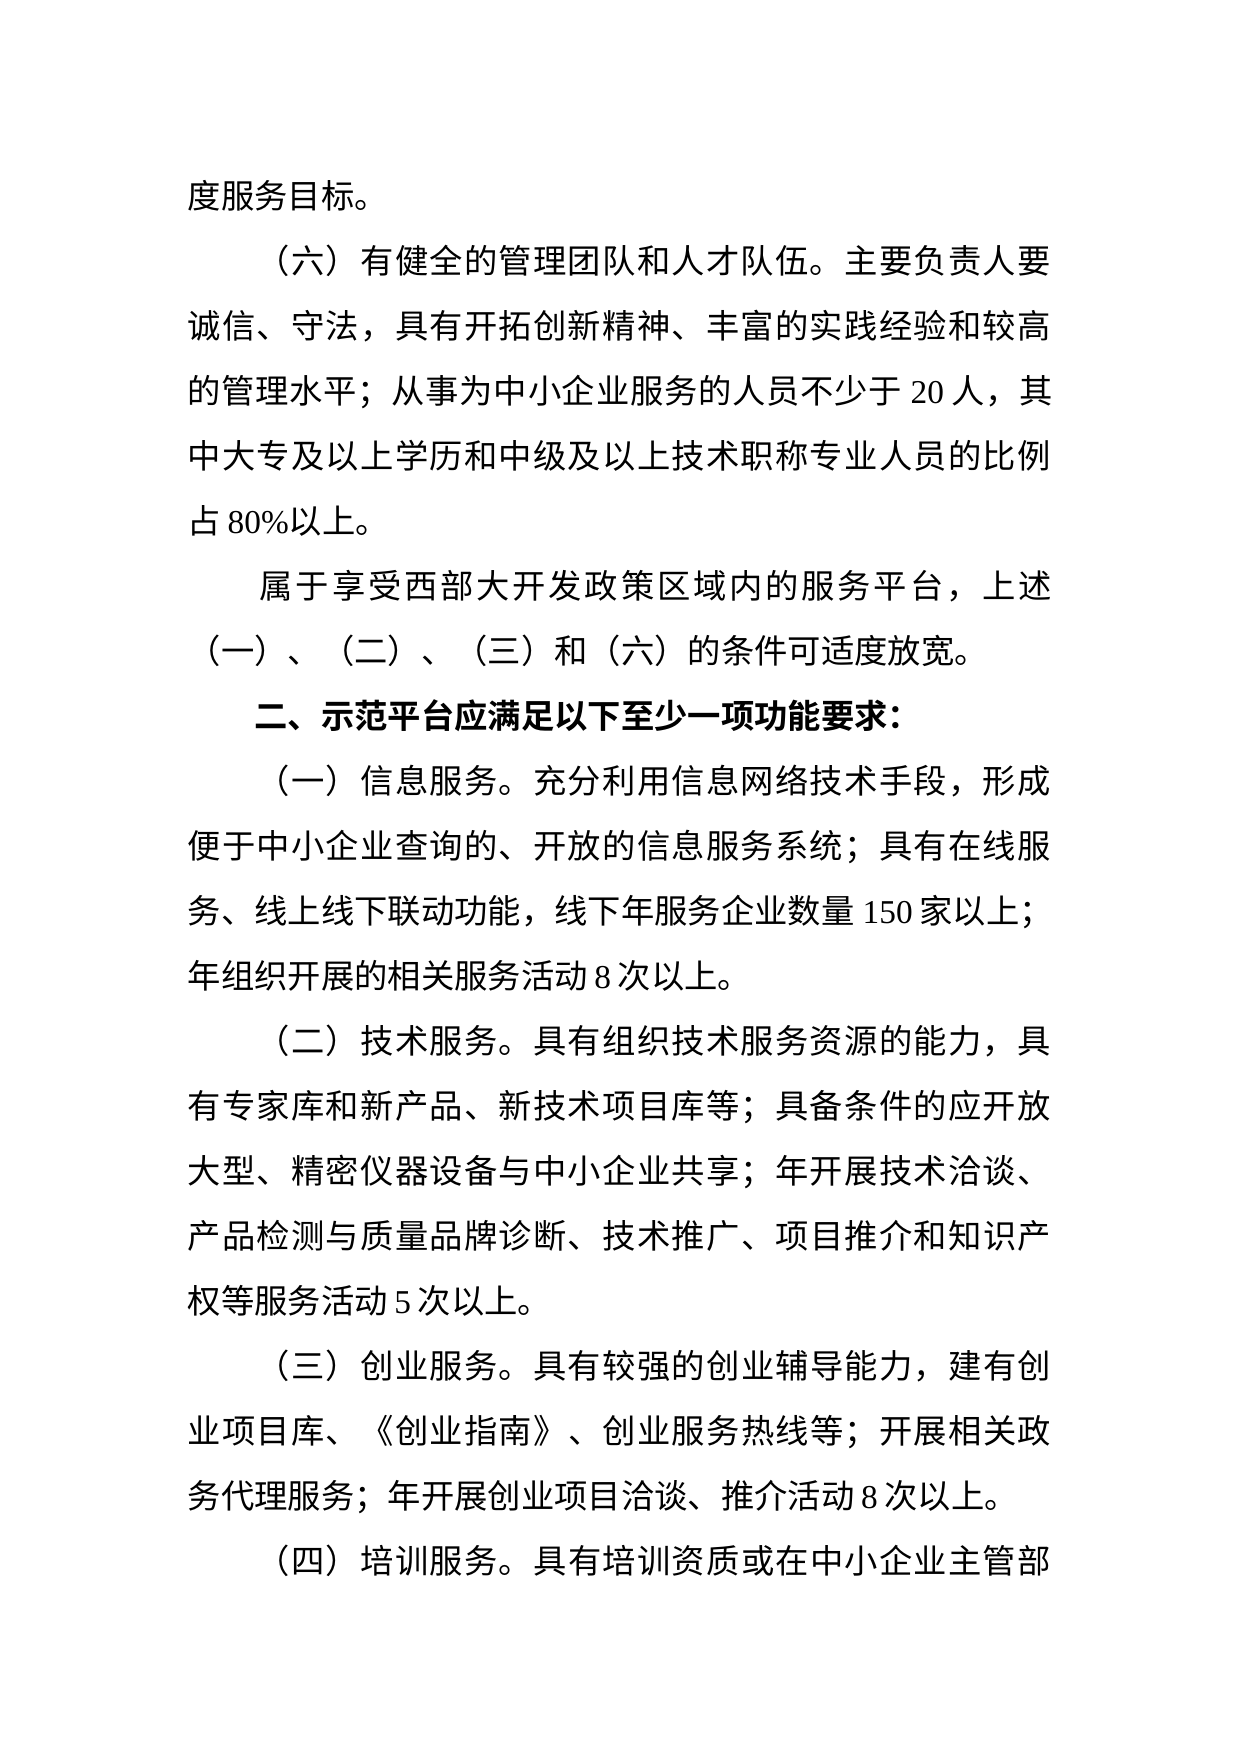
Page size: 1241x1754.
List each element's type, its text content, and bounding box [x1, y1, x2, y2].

text （二）技术服务。具有组织技术服务资源的能力，具有专家库和新产品、新技术项目库等；具备条件的应开放大型、精密仪器设备与中小企业共享；年开展技术洽谈、产品检测与质量品牌诊断、技术推广、项目推介和知识产权等服务活动5次以上。 [187, 1007, 1053, 1332]
text 属于享受西部大开发政策区域内的服务平台，上述（一）、（二）、（三）和（六）的条件可适度放宽。 [187, 552, 1053, 682]
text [187, 162, 1053, 227]
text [187, 1527, 1053, 1592]
text （六）有健全的管理团队和人才队伍。主要负责人要诚信、守法，具有开拓创新精神、丰富的实践经验和较高的管理水平；从事为中小企业服务的人员不少于20人，其中大专及以上学历和中级及以上技术职称专业人员的比例占80%以上。 [187, 227, 1053, 552]
text （三）创业服务。具有较强的创业辅导能力，建有创业项目库、《创业指南》、创业服务热线等；开展相关政务代理服务；年开展创业项目洽谈、推介活动8次以上。 [187, 1332, 1053, 1527]
text （一）信息服务。充分利用信息网络技术手段，形成便于中小企业查询的、开放的信息服务系统；具有在线服务、线上线下联动功能，线下年服务企业数量150家以上；年组织开展的相关服务活动8次以上。 [187, 747, 1053, 1007]
text 二、示范平台应满足以下至少一项功能要求： [187, 682, 1053, 747]
